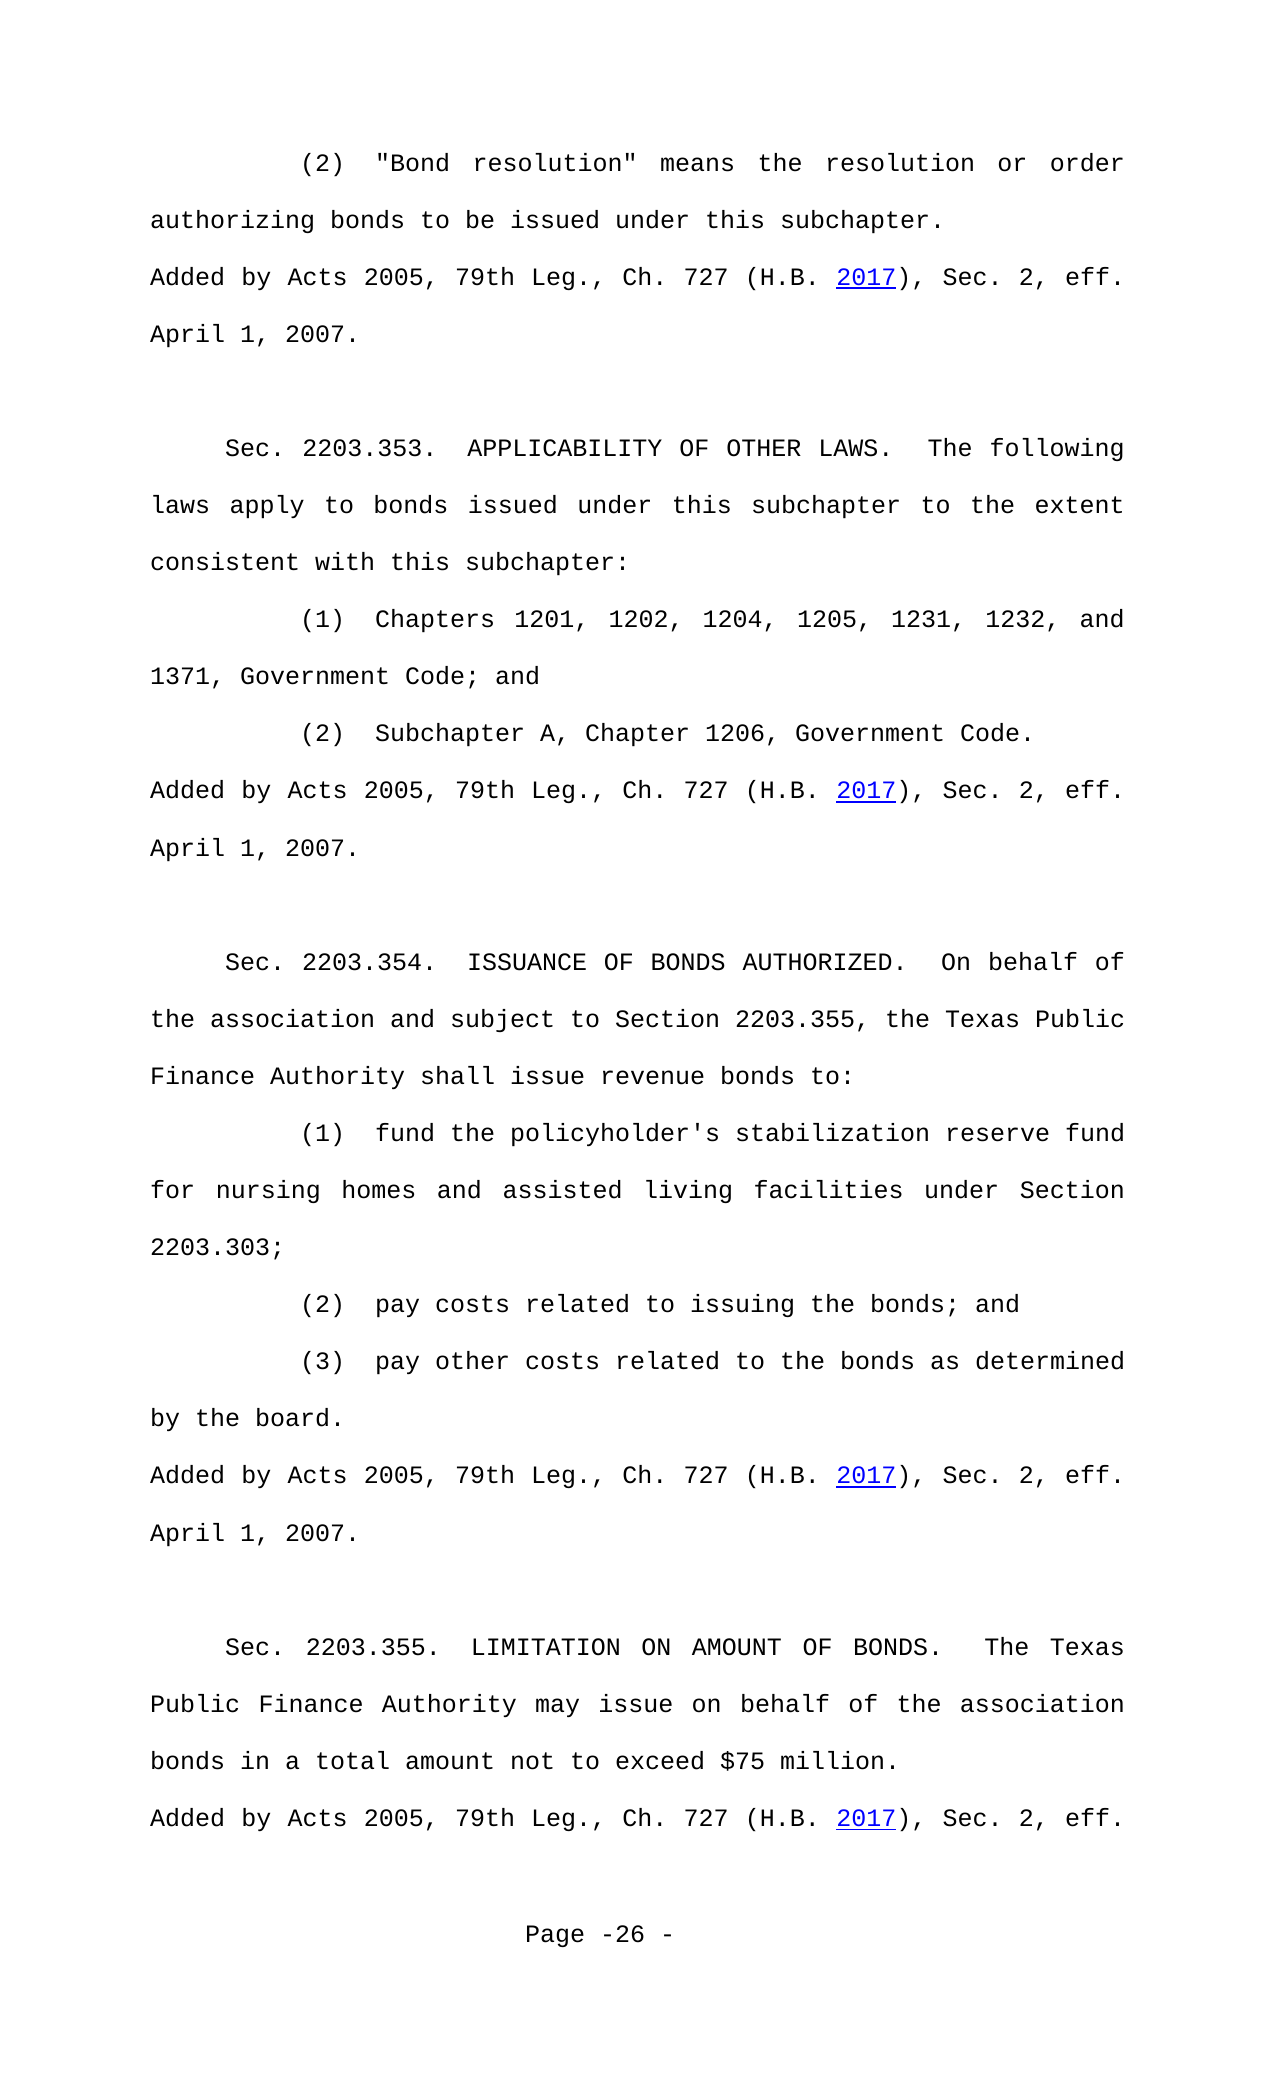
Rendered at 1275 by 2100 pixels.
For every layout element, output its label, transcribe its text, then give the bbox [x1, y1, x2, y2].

text Sec. 2203.355. LIMITATION ON AMOUNT OF BONDS. The Texas Public Finance Authority may issue on behalf of the association bonds in a total amount not to exceed $75 million. [150, 1634, 1125, 1777]
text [150, 264, 1125, 350]
text (2) "Bond resolution" means the resolution or order authorizing bonds to be issued under this subchapter. [150, 150, 1125, 236]
text (2) pay costs related to issuing the bonds; and [150, 1292, 1125, 1320]
text (3) pay other costs related to the bonds as determined by the board. [150, 1349, 1125, 1434]
text Added by Acts 2005, 79th Leg., Ch. 727 (H.B. 2017), Sec. 2, eff. April 1, 2007. [150, 778, 1125, 863]
text (2) Subchapter A, Chapter 1206, Government Code. [150, 721, 1125, 749]
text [150, 1805, 1125, 1834]
text (1) fund the policyholder's stabilization reserve fund for nursing homes and assisted living facilities under Section 2203.303; [150, 1120, 1125, 1263]
text Added by Acts 2005, 79th Leg., Ch. 727 (H.B. 2017), Sec. 2, eff. April 1, 2007. [150, 1463, 1125, 1548]
text (1) Chapters 1201, 1202, 1204, 1205, 1231, 1232, and 1371, Government Code; and [150, 607, 1125, 692]
text Sec. 2203.354. ISSUANCE OF BONDS AUTHORIZED. On behalf of the association and subject to Section 2203.355, the Texas Public Finance Authority shall issue revenue bonds to: [150, 949, 1125, 1092]
text Sec. 2203.353. APPLICABILITY OF OTHER LAWS. The following laws apply to bonds issued under this subchapter to the extent consistent with this subchapter: [150, 435, 1125, 578]
